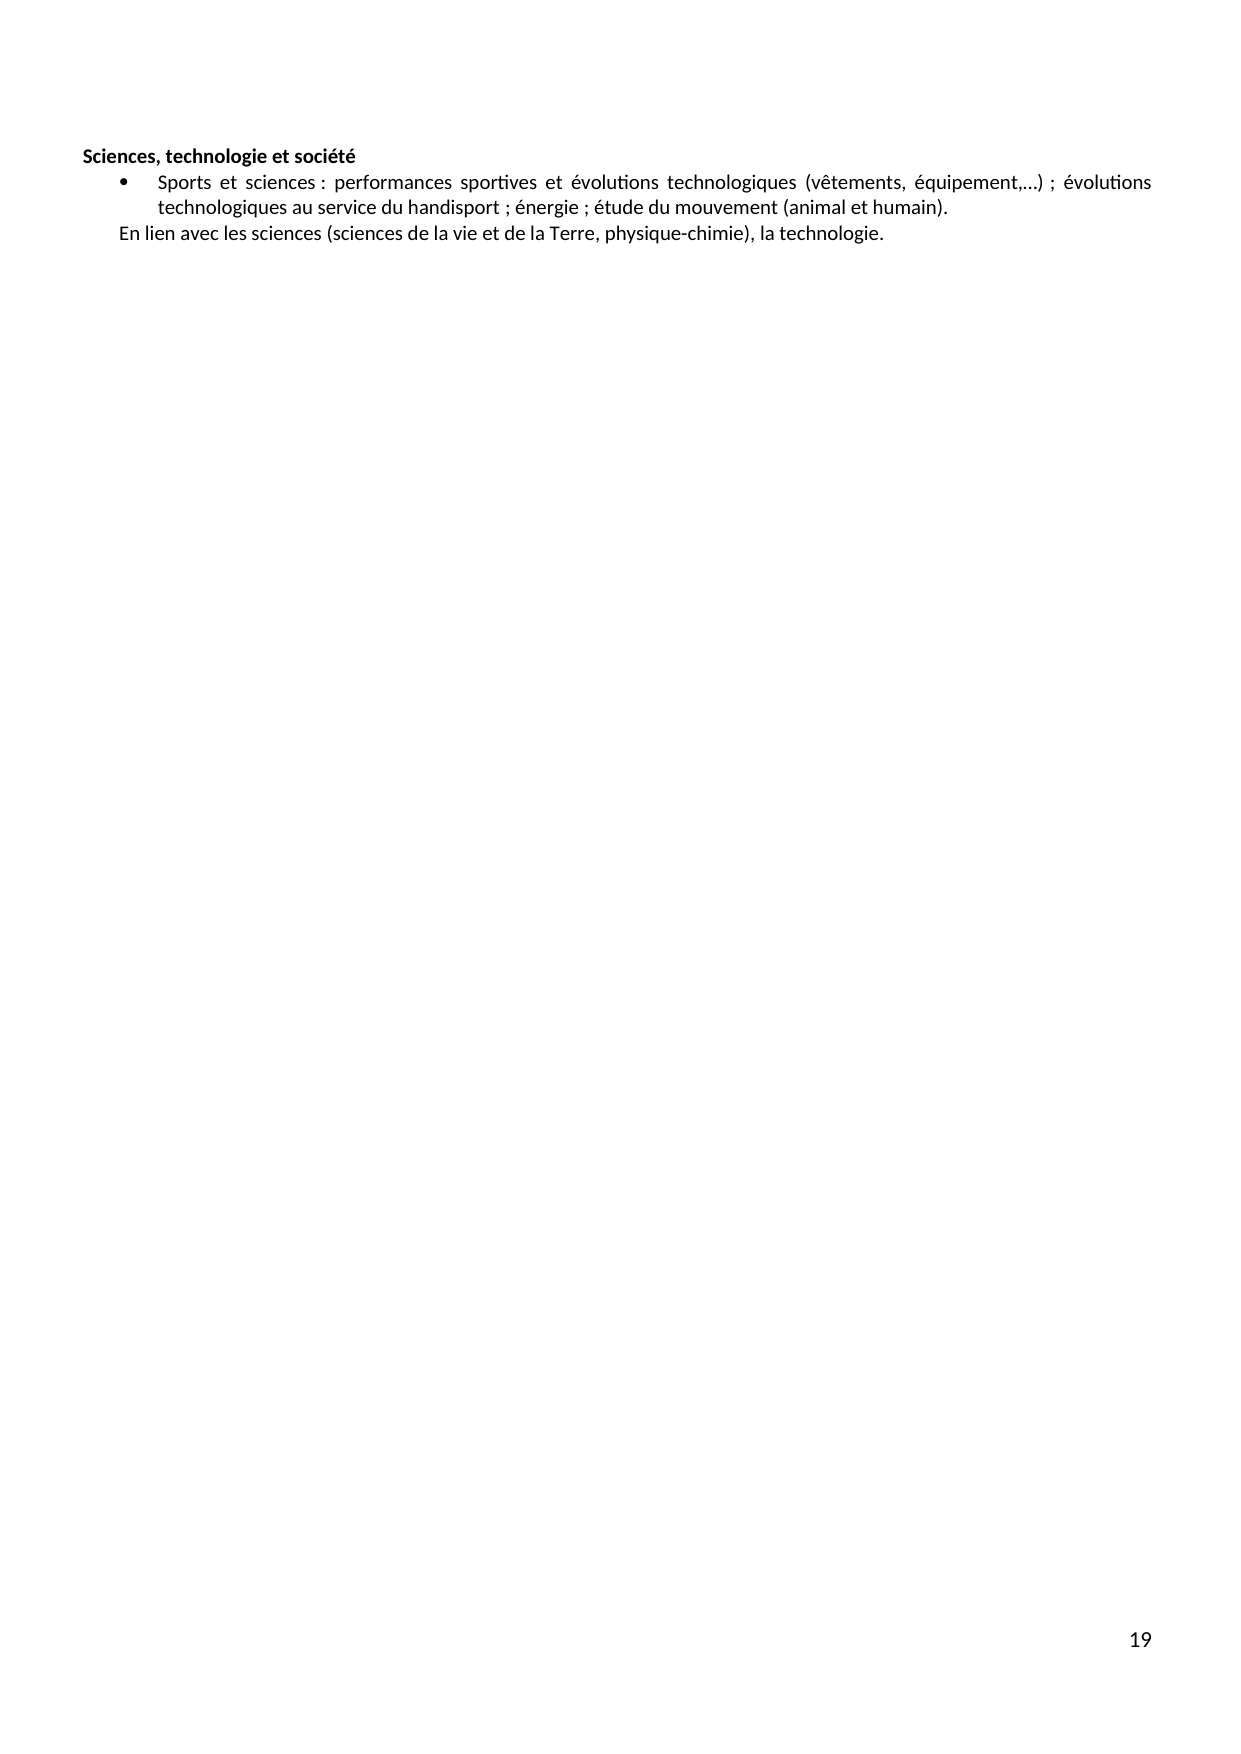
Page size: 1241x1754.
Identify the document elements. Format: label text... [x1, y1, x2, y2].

list Sports et sciences : performances sportives et évolutions technologiques (vêtements, équipement,…) ; évolutions technologiques au service du handisport ; énergie ; étude du mouvement (animal et humain). [120, 169, 1152, 220]
text En lien avec les sciences (sciences de la vie et de la Terre, physique-chimie), la technologie. [119, 220, 1152, 245]
text Sciences, technologie et société [83, 143, 1152, 169]
